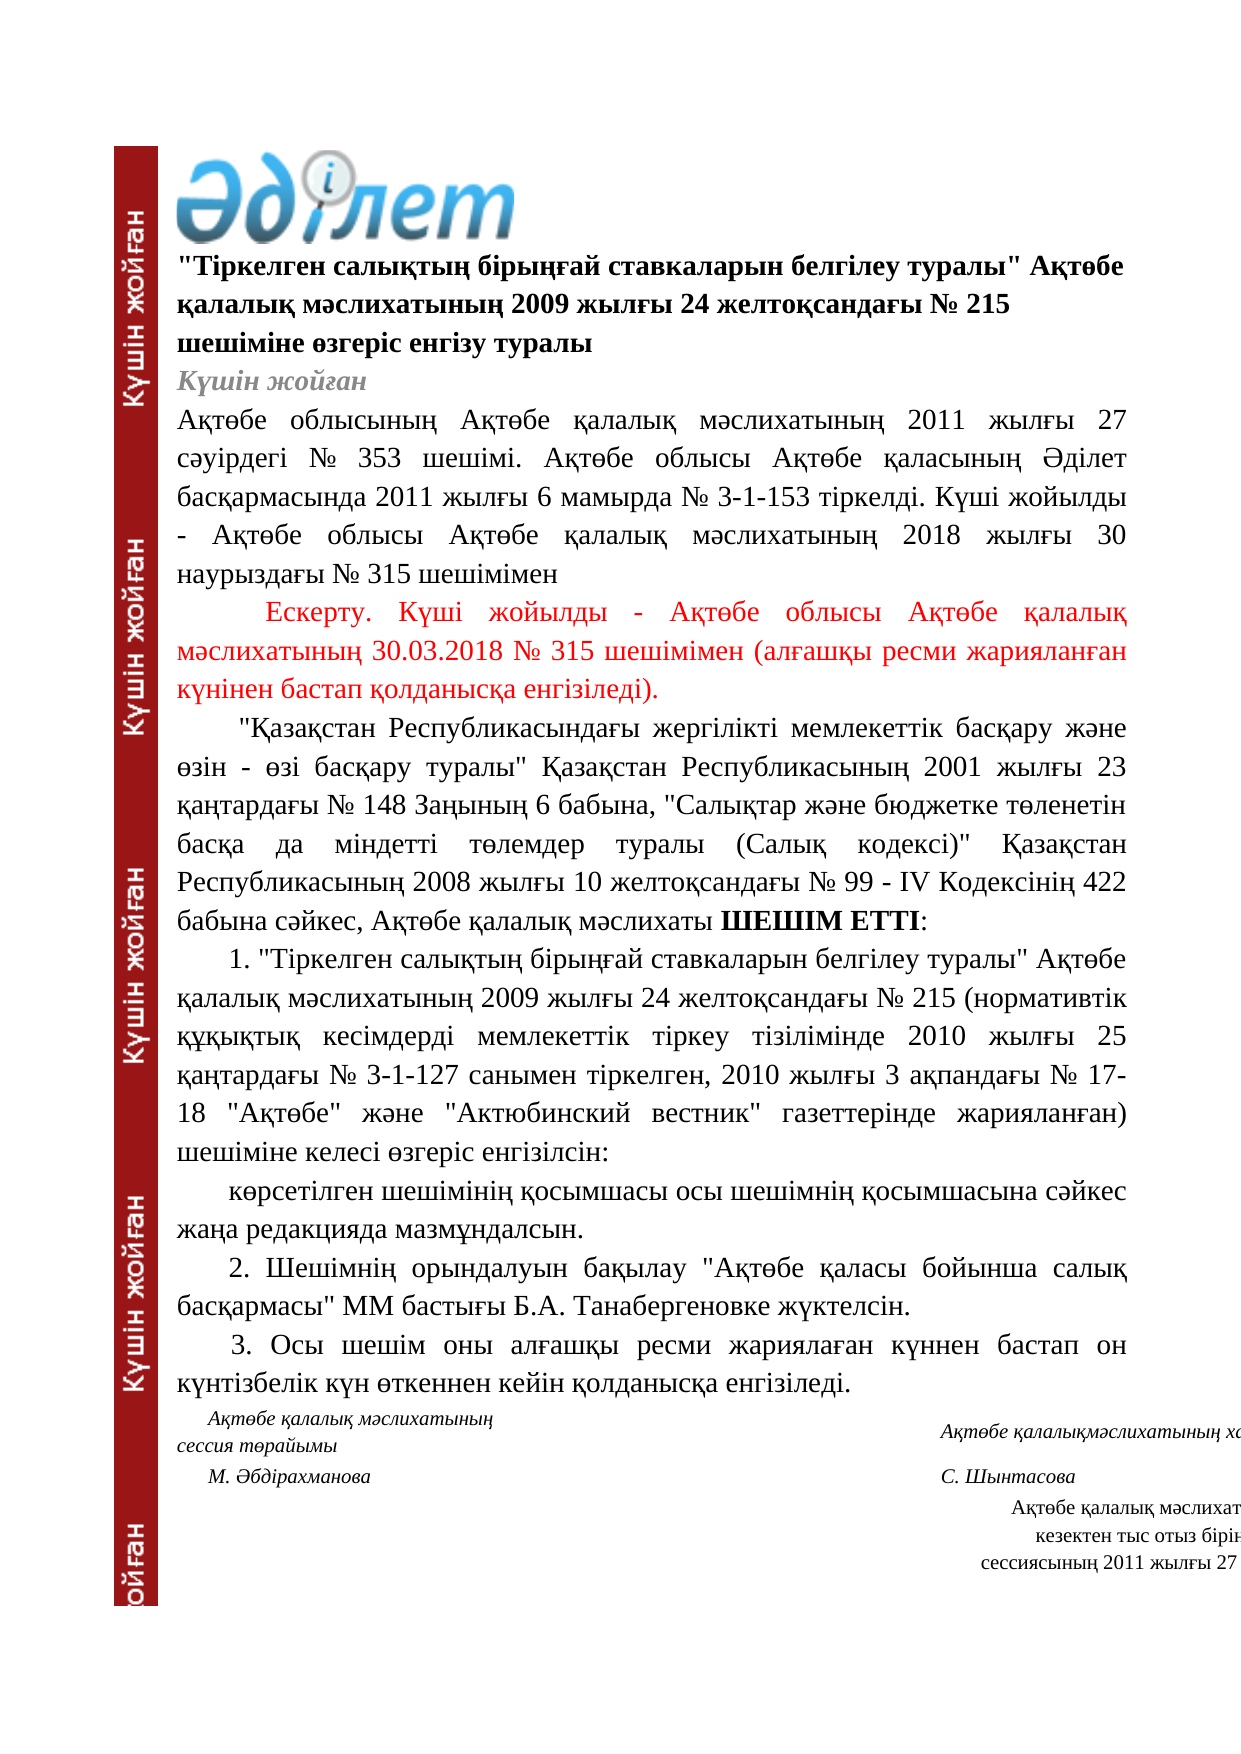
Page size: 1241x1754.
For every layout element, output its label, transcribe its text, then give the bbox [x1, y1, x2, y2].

table_header Ақтөбе қалалық мәслихатының кезектен тыс отыз бірінші сессиясының 2011 жылғы 27 сәуірдегі № 353 шешіміне қосымша [912, 1494, 1240, 1576]
text 2. Шешімнің орындалуын бақылау "Ақтөбе қаласы бойынша салық басқармасы" ММ бастығы Б.А. Танабергеновке жүктелсін. [112, 1250, 1128, 1322]
text "Қазақстан Республикасындағы жергілікті мемлекеттік басқару және өзін - өзі басқару туралы" Қазақстан Республикасының 2001 жылғы 23 қаңтардағы № 148 Заңының 6 бабына, "Салықтар және бюджетке төленетін басқа да міндетті төлемдер туралы (Салық кодексі)" Қазақстан Республикасының 2008 жылғы 10 желтоқсандағы № 99 - IV Кодексінің 422 бабына сәйкес, Ақтөбе қалалық мәслихаты ШЕШІМ ЕТТІ: [112, 710, 1128, 936]
table_cell С. Шынтасова [939, 1463, 1240, 1493]
text 1. "Тіркелген салықтың бірыңғай ставкаларын белгілеу туралы" Ақтөбе қалалық мәслихатының 2009 жылғы 24 желтоқсандағы № 215 (нормативтік құқықтық кесімдерді мемлекеттік тіркеу тізілімінде 2010 жылғы 25 қаңтардағы № 3-1-127 санымен тіркелген, 2010 жылғы 3 ақпандағы № 17-18 "Ақтөбе" және "Актюбинский вестник" газеттерінде жарияланған) шешіміне келесі өзгеріс енгізілсін: [112, 941, 1128, 1168]
text Ақтөбе облысының Ақтөбе қалалық мәслихатының 2011 жылғы 27 сәуірдегі № 353 шешімі. Ақтөбе облысы Ақтөбе қаласының Әділет басқармасында 2011 жылғы 6 мамырда № 3-1-153 тіркелді. Күші жойылды - Ақтөбе облысы Ақтөбе қалалық мәслихатының 2018 жылғы 30 наурыздағы № 315 шешімімен [112, 402, 1128, 589]
picture [114, 146, 158, 248]
text Ескерту. Күші жойылды - Ақтөбе облысы Ақтөбе қалалық мәслихатының 30.03.2018 № 315 шешімімен (алғашқы ресми жарияланған күнінен бастап қолданысқа енгізіледі). [112, 594, 1128, 705]
text "Тіркелген салықтың бірыңғай ставкаларын белгілеу туралы" Ақтөбе қалалық мәслихатының 2009 жылғы 24 желтоқсандағы № 215 шешіміне өзгеріс енгізу туралы [112, 248, 1128, 358]
picture [114, 936, 158, 941]
text 3. Осы шешім оны алғашқы ресми жариялаған күннен бастап он күнтізбелік күн өткеннен кейін қолданысқа енгізіледі. [112, 1327, 1128, 1399]
picture [114, 1168, 158, 1173]
picture [114, 397, 158, 402]
picture [114, 358, 158, 363]
text Күшін жойған [112, 363, 1128, 397]
table_header Ақтөбе қалалық мәслихатының сессия төрайымы [101, 1404, 939, 1462]
text көрсетілген шешімінің қосымшасы осы шешімнің қосымшасына сәйкес жаңа редакцияда мазмұндалсын. [112, 1173, 1128, 1245]
table_header [101, 1494, 912, 1576]
picture [114, 1576, 158, 1606]
table_header Ақтөбе қалалықмәслихатының хатшысы [939, 1404, 1240, 1462]
picture [176, 150, 515, 244]
picture [114, 1322, 158, 1327]
picture [114, 589, 158, 594]
picture [114, 1399, 158, 1404]
picture [114, 705, 158, 710]
picture [114, 1245, 158, 1250]
table_cell М. Әбдірахманова [101, 1463, 939, 1493]
